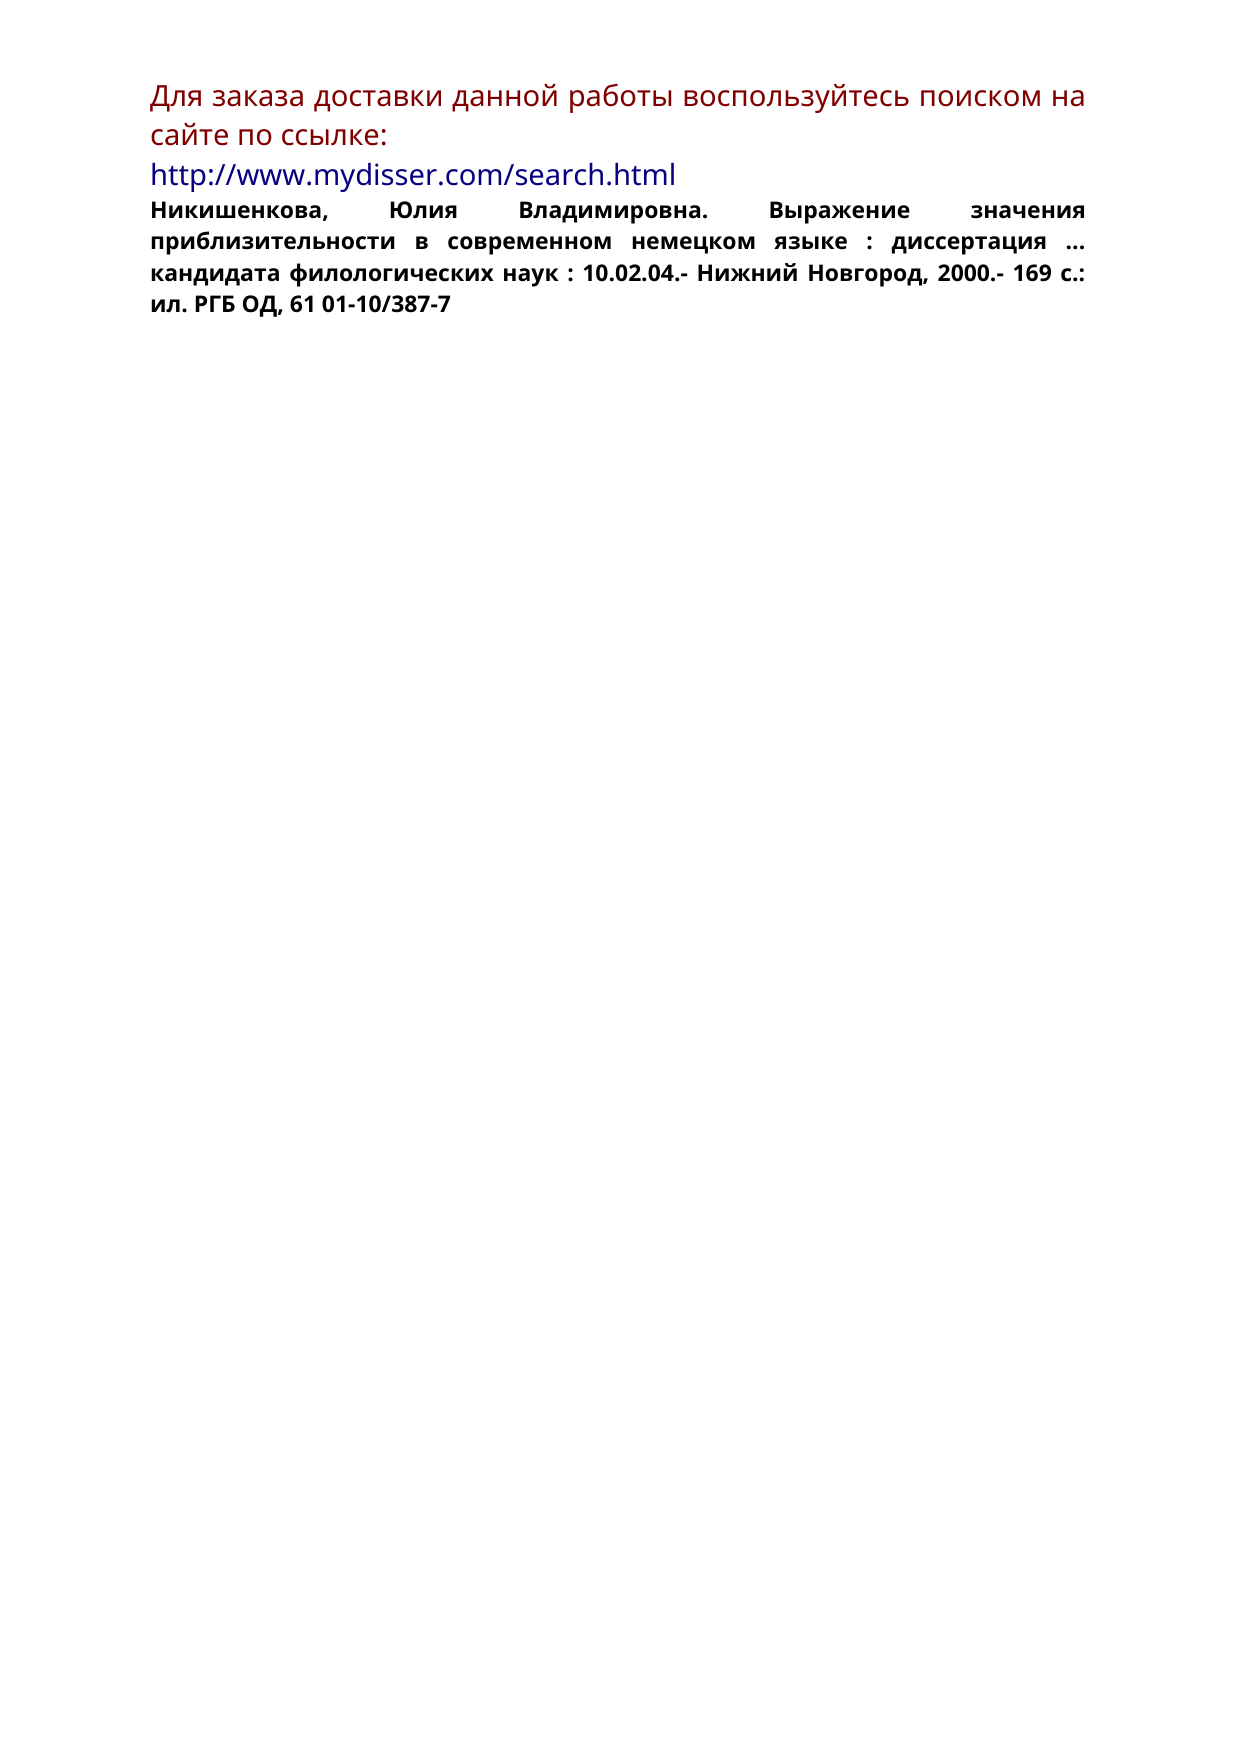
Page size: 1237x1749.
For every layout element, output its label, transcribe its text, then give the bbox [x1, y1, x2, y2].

text Никишенкова, Юлия Владимировна. Выражение значения приблизительности в современном немецком языке : диссертация ... кандидата филологических наук : 10.02.04.- Нижний Новгород, 2000.- 169 с.: ил. РГБ ОД, 61 01-10/387-7 [150, 194, 1086, 319]
